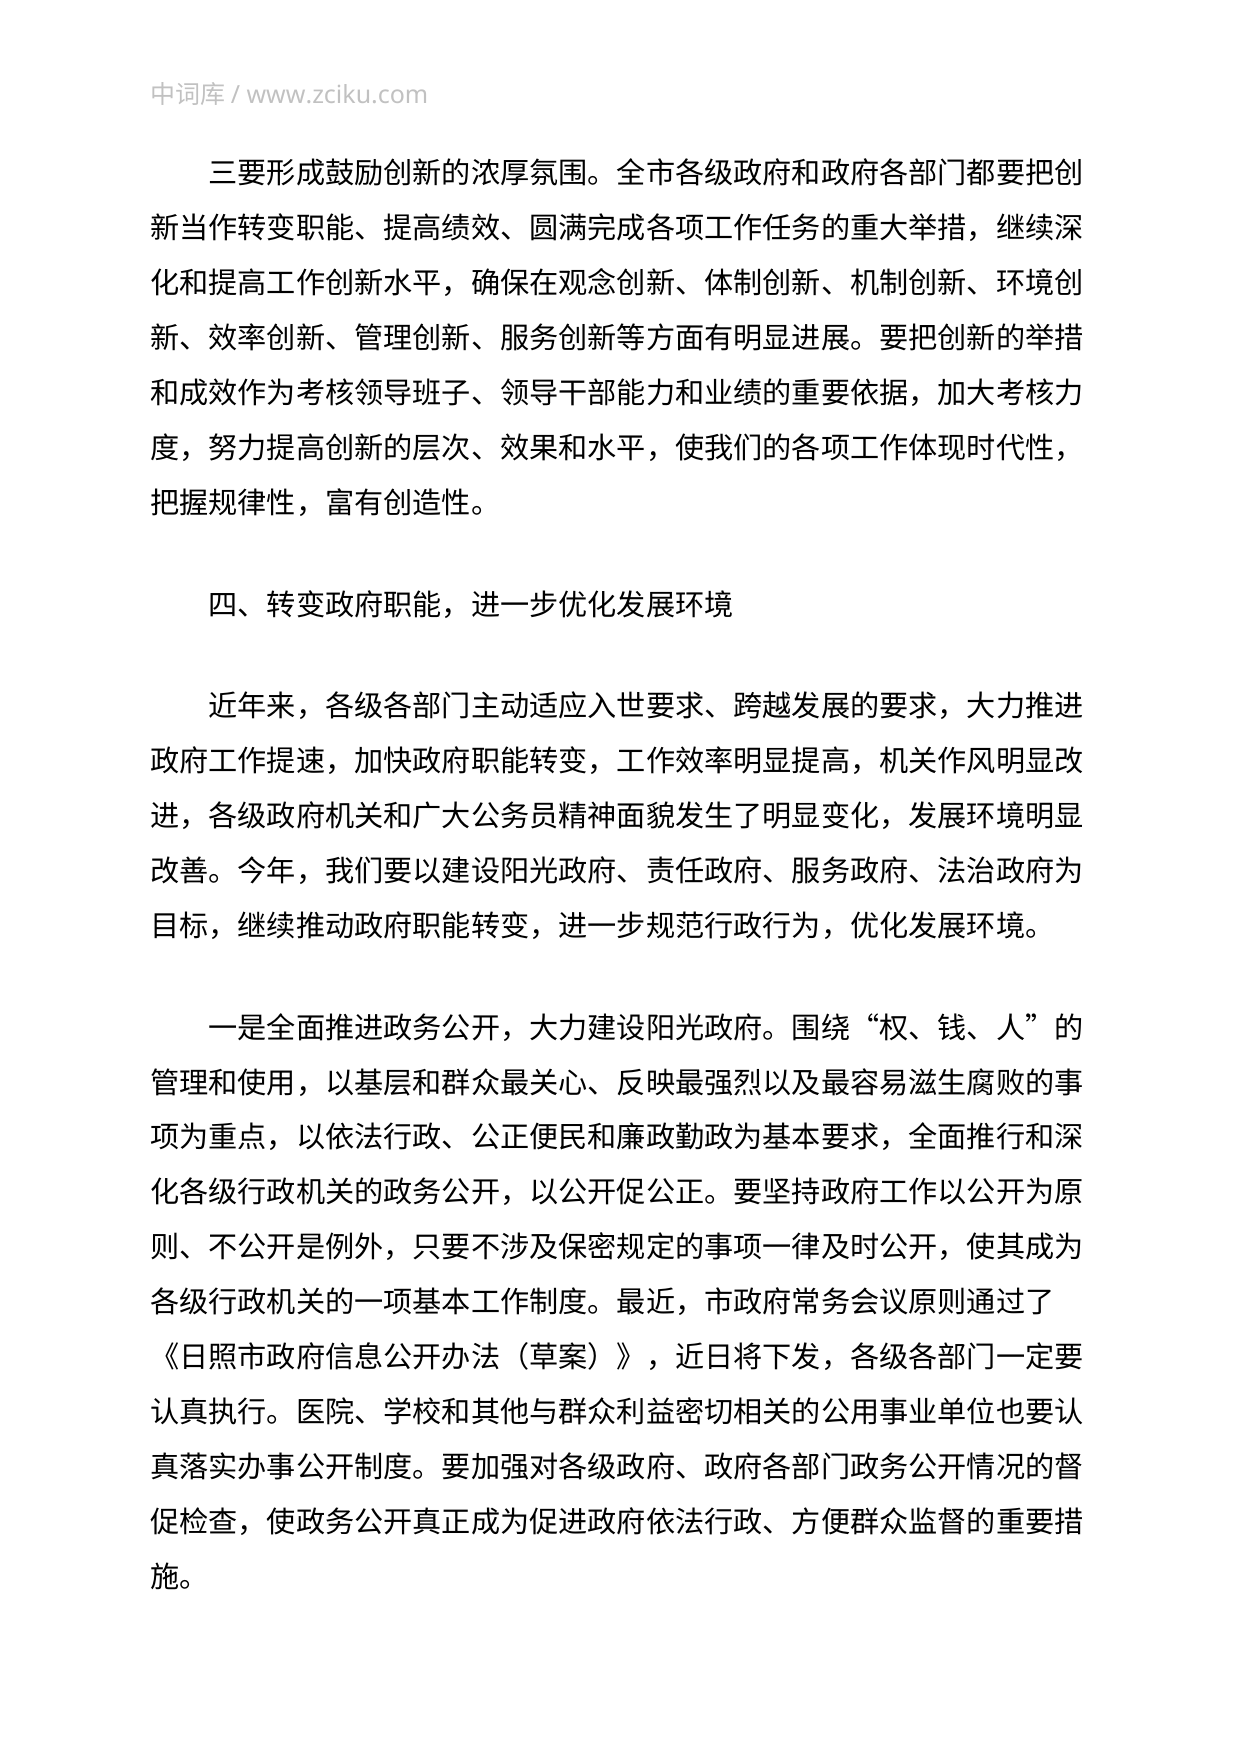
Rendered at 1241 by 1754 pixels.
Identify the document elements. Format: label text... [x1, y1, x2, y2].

text 四、转变政府职能，进一步优化发展环境 [150, 581, 1090, 623]
text 一是全面推进政务公开，大力建设阳光政府。围绕“权、钱、人”的管理和使用，以基层和群众最关心、反映最强烈以及最容易滋生腐败的事项为重点，以依法行政、公正便民和廉政勤政为基本要求，全面推行和深化各级行政机关的政务公开，以公开促公正。要坚持政府工作以公开为原则、不公开是例外，只要不涉及保密规定的事项一律及时公开，使其成为各级行政机关的一项基本工作制度。最近，市政府常务会议原则通过了《日照市政府信息公开办法（草案）》，近日将下发，各级各部门一定要认真执行。医院、学校和其他与群众利益密切相关的公用事业单位也要认真落实办事公开制度。要加强对各级政府、政府各部门政务公开情况的督促检查，使政务公开真正成为促进政府依法行政、方便群众监督的重要措施。 [150, 1004, 1090, 1596]
text 三要形成鼓励创新的浓厚氛围。全市各级政府和政府各部门都要把创新当作转变职能、提高绩效、圆满完成各项工作任务的重大举措，继续深化和提高工作创新水平，确保在观念创新、体制创新、机制创新、环境创新、效率创新、管理创新、服务创新等方面有明显进展。要把创新的举措和成效作为考核领导班子、领导干部能力和业绩的重要依据，加大考核力度，努力提高创新的层次、效果和水平，使我们的各项工作体现时代性，把握规律性，富有创造性。 [150, 150, 1090, 522]
text 近年来，各级各部门主动适应入世要求、跨越发展的要求，大力推进政府工作提速，加快政府职能转变，工作效率明显提高，机关作风明显改进，各级政府机关和广大公务员精神面貌发生了明显变化，发展环境明显改善。今年，我们要以建设阳光政府、责任政府、服务政府、法治政府为目标，继续推动政府职能转变，进一步规范行政行为，优化发展环境。 [150, 683, 1090, 945]
